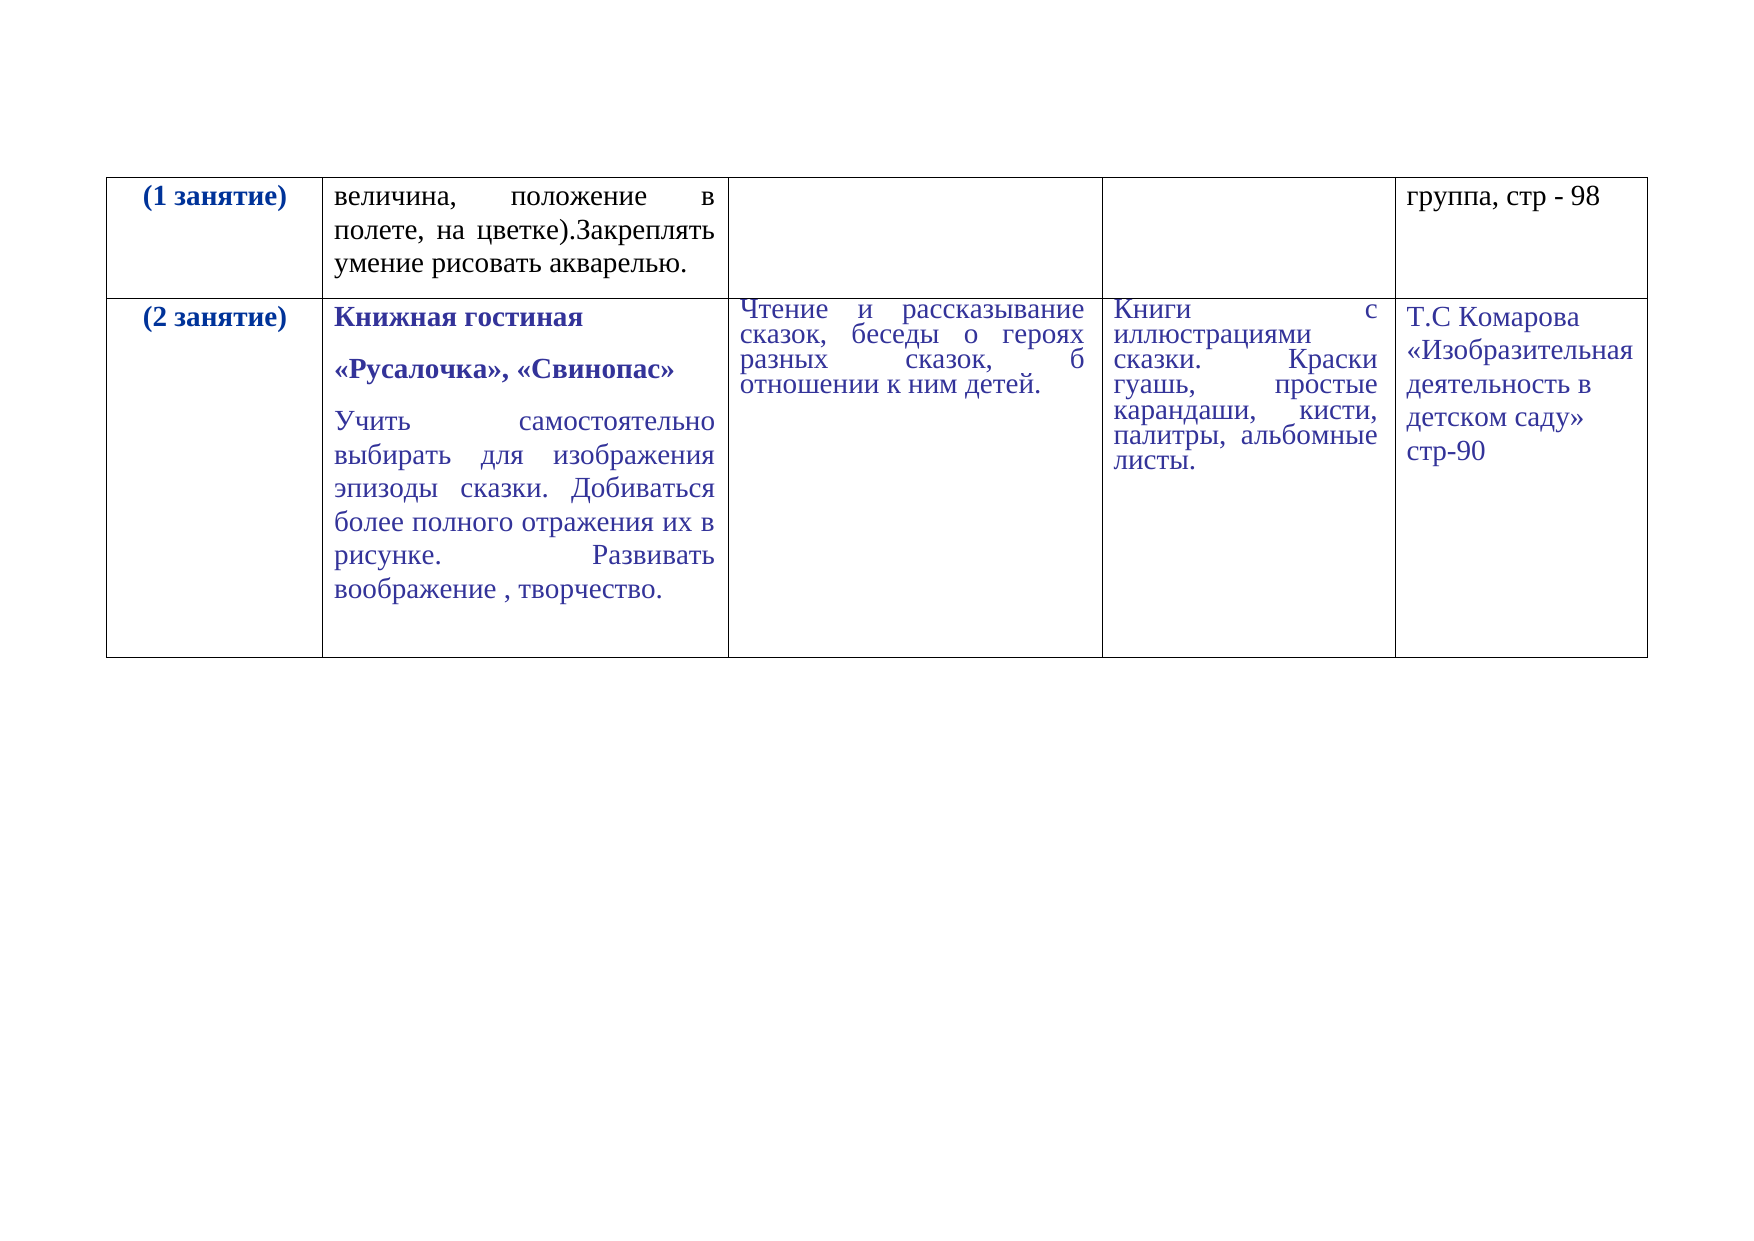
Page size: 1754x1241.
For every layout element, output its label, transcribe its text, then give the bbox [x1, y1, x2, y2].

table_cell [1103, 178, 1395, 298]
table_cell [323, 178, 728, 298]
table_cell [1396, 178, 1647, 298]
table_cell Т.С Комарова «Изобразительная деятельность в детском саду» стр-90 [1396, 299, 1647, 657]
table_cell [729, 178, 1102, 298]
table_cell Книжная гостиная «Русалочка», «Свинопас» Учить самостоятельно выбирать для изображения эпизоды сказки. Добиваться более полного отражения их в рисунке. Развивать воображение , творчество. [323, 299, 728, 657]
table_cell Чтение и рассказывание сказок, беседы о героях разных сказок, б отношении к ним детей. [729, 299, 1102, 657]
table_cell (2 занятие) [107, 299, 322, 657]
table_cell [107, 178, 322, 298]
table_cell Книги с иллюстрациями сказки. Краски гуашь, простые карандаши, кисти, палитры, альбомные листы. [1103, 299, 1395, 657]
